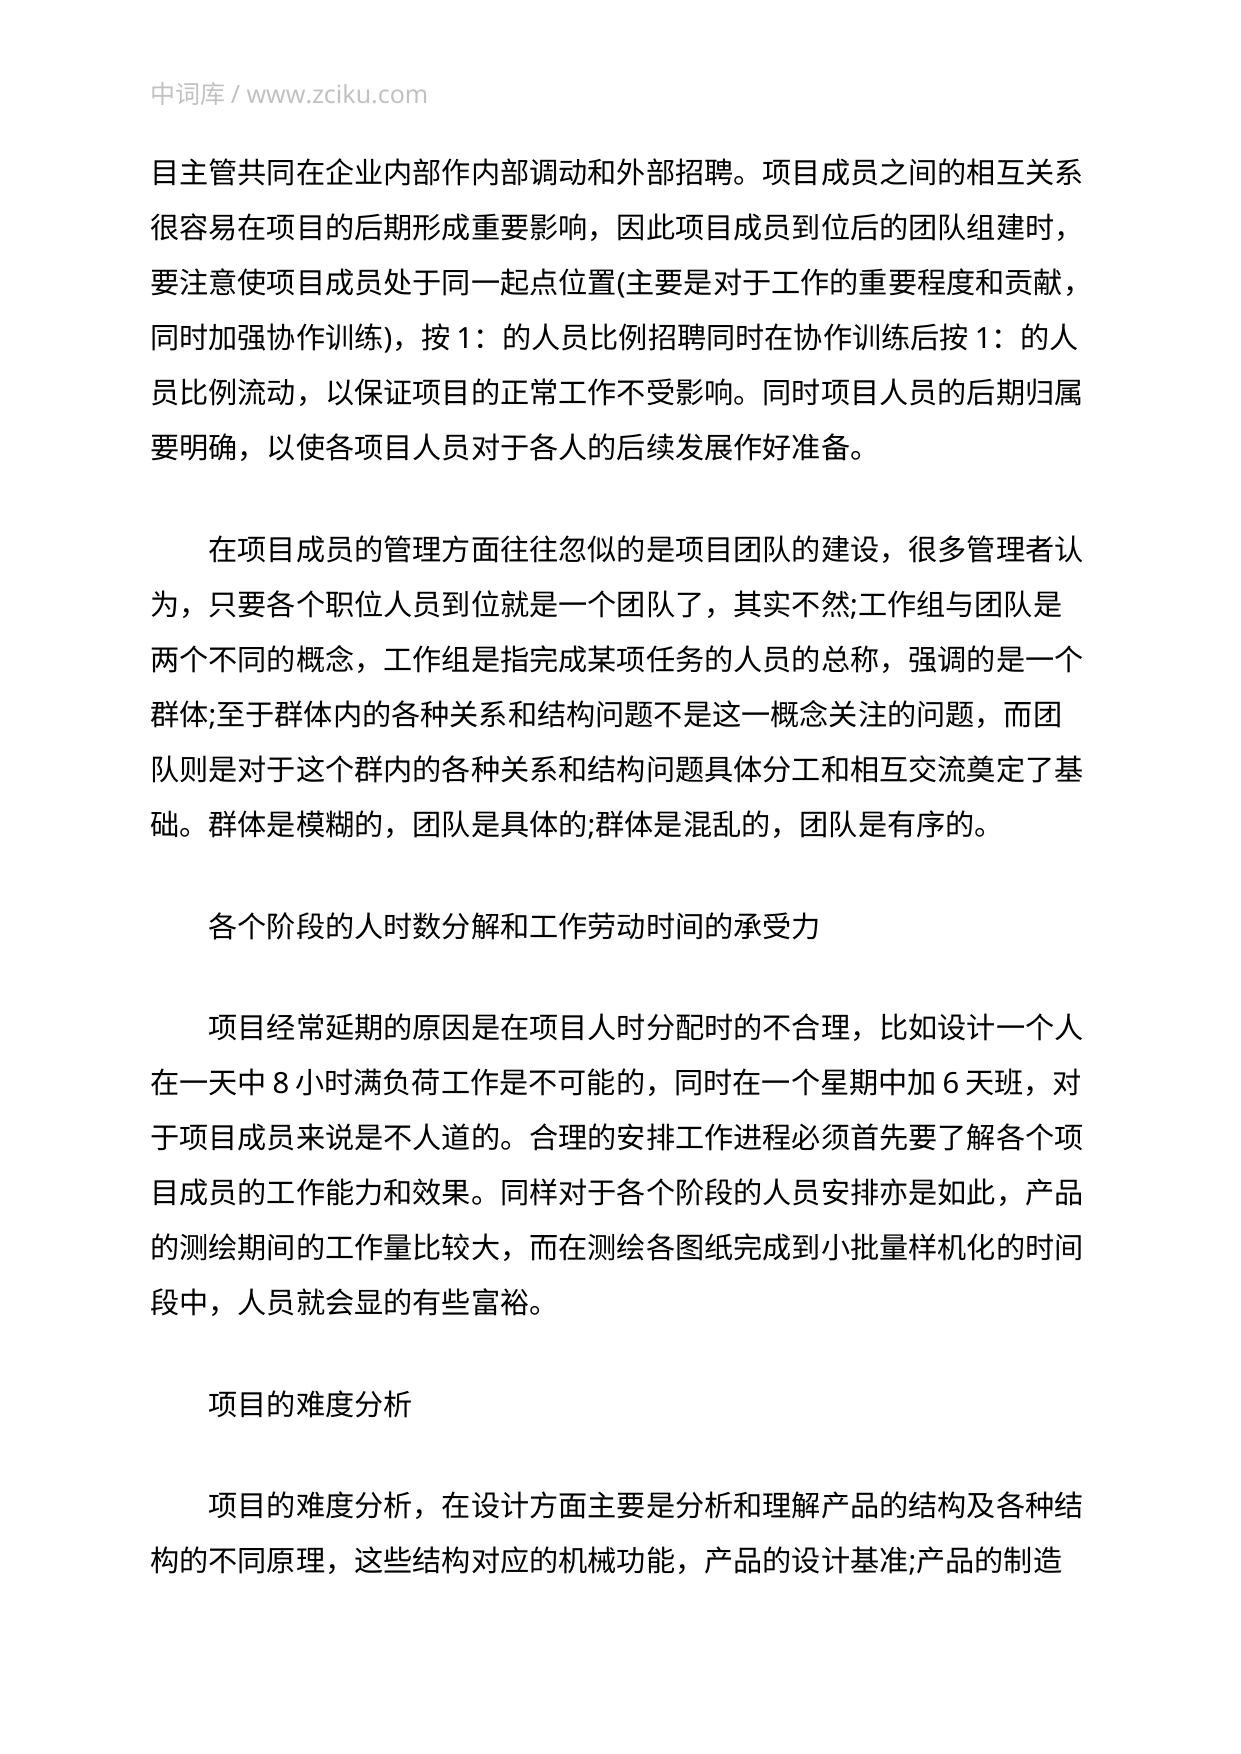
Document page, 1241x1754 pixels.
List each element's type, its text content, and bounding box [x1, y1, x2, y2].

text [150, 150, 1090, 467]
text 项目的难度分析 [150, 1381, 1090, 1423]
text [150, 1483, 1090, 1580]
text 项目经常延期的原因是在项目人时分配时的不合理，比如设计一个人在一天中8小时满负荷工作是不可能的，同时在一个星期中加6天班，对于项目成员来说是不人道的。合理的安排工作进程必须首先要了解各个项目成员的工作能力和效果。同样对于各个阶段的人员安排亦是如此，产品的测绘期间的工作量比较大，而在测绘各图纸完成到小批量样机化的时间段中，人员就会显的有些富裕。 [150, 1005, 1090, 1322]
text 各个阶段的人时数分解和工作劳动时间的承受力 [150, 903, 1090, 945]
text 在项目成员的管理方面往往忽似的是项目团队的建设，很多管理者认为，只要各个职位人员到位就是一个团队了，其实不然;工作组与团队是两个不同的概念，工作组是指完成某项任务的人员的总称，强调的是一个群体;至于群体内的各种关系和结构问题不是这一概念关注的问题，而团队则是对于这个群内的各种关系和结构问题具体分工和相互交流奠定了基础。群体是模糊的，团队是具体的;群体是混乱的，团队是有序的。 [150, 526, 1090, 843]
